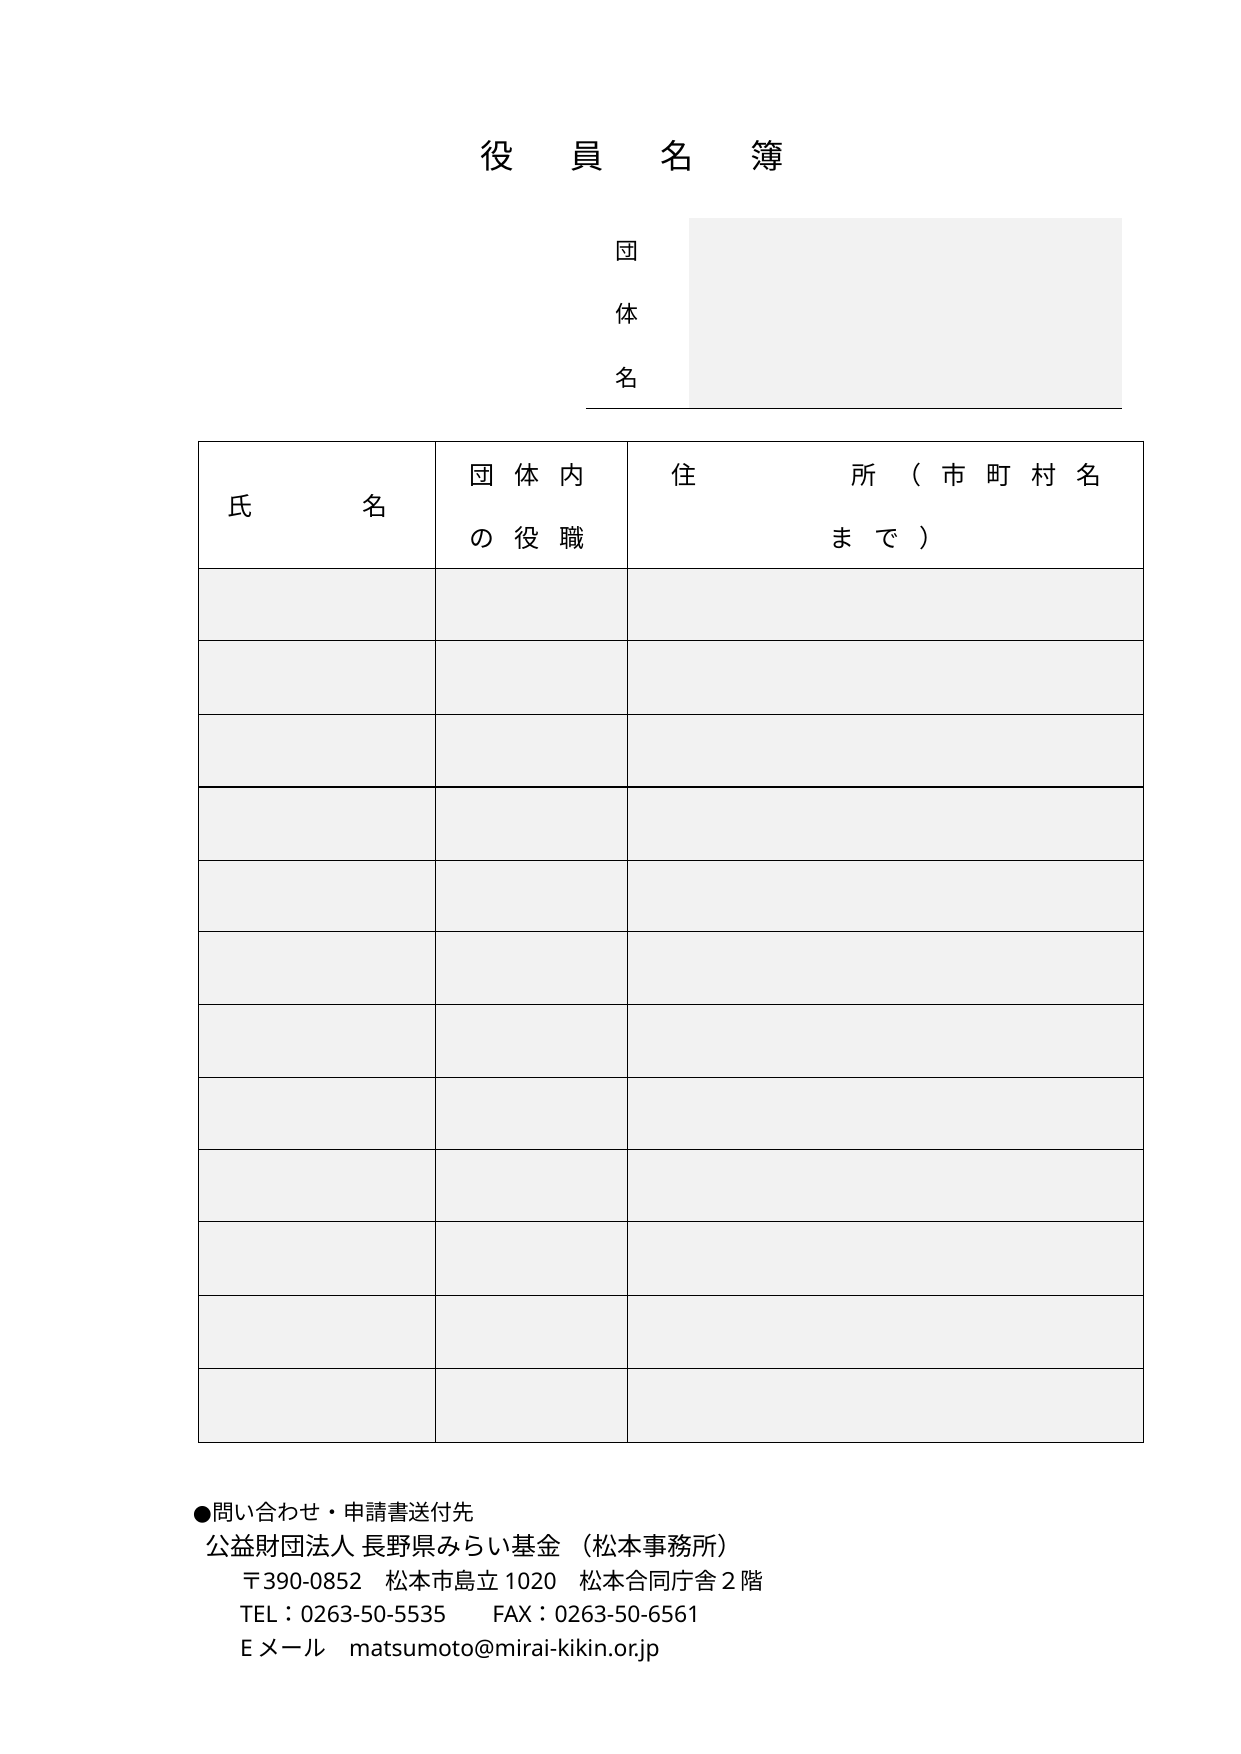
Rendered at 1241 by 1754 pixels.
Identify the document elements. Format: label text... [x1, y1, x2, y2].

table_cell [628, 932, 1143, 1004]
table_cell [436, 1296, 627, 1368]
table_cell [628, 1078, 1143, 1149]
table_cell [628, 1005, 1143, 1077]
table_cell [199, 1005, 435, 1077]
table_cell [436, 1369, 627, 1442]
table_cell [199, 569, 435, 640]
table_cell [628, 788, 1143, 860]
table_cell [199, 1369, 435, 1442]
table_cell [436, 1005, 627, 1077]
table_cell [436, 1222, 627, 1295]
table_cell [436, 641, 627, 714]
table_cell [199, 788, 435, 860]
table_header 団体名 [586, 218, 689, 408]
table_cell [628, 1369, 1143, 1442]
table_cell [628, 715, 1143, 786]
table_cell [199, 1296, 435, 1368]
table_cell [199, 1150, 435, 1221]
table_cell [199, 641, 435, 714]
table_cell [199, 932, 435, 1004]
table_cell [628, 1296, 1143, 1368]
table_cell [436, 788, 627, 860]
table_cell [628, 861, 1143, 931]
table_cell [436, 715, 627, 786]
table_cell [436, 932, 627, 1004]
table_cell [436, 861, 627, 931]
table_cell [436, 569, 627, 640]
table_cell [436, 1150, 627, 1221]
table_header 住 所（市町村名まで） [628, 442, 1143, 568]
table_cell [199, 861, 435, 931]
table_cell [628, 641, 1143, 714]
table_header 団体内の役職 [436, 442, 627, 568]
table_cell [628, 569, 1143, 640]
table_cell [199, 715, 435, 786]
table_header [689, 218, 1122, 408]
text 役 員 名 簿 [143, 123, 1133, 186]
table_header 氏 名 [199, 442, 435, 568]
table_cell [628, 1150, 1143, 1221]
table_cell [436, 1078, 627, 1149]
table_cell [628, 1222, 1143, 1295]
table_cell [199, 1222, 435, 1295]
table_cell [199, 1078, 435, 1149]
